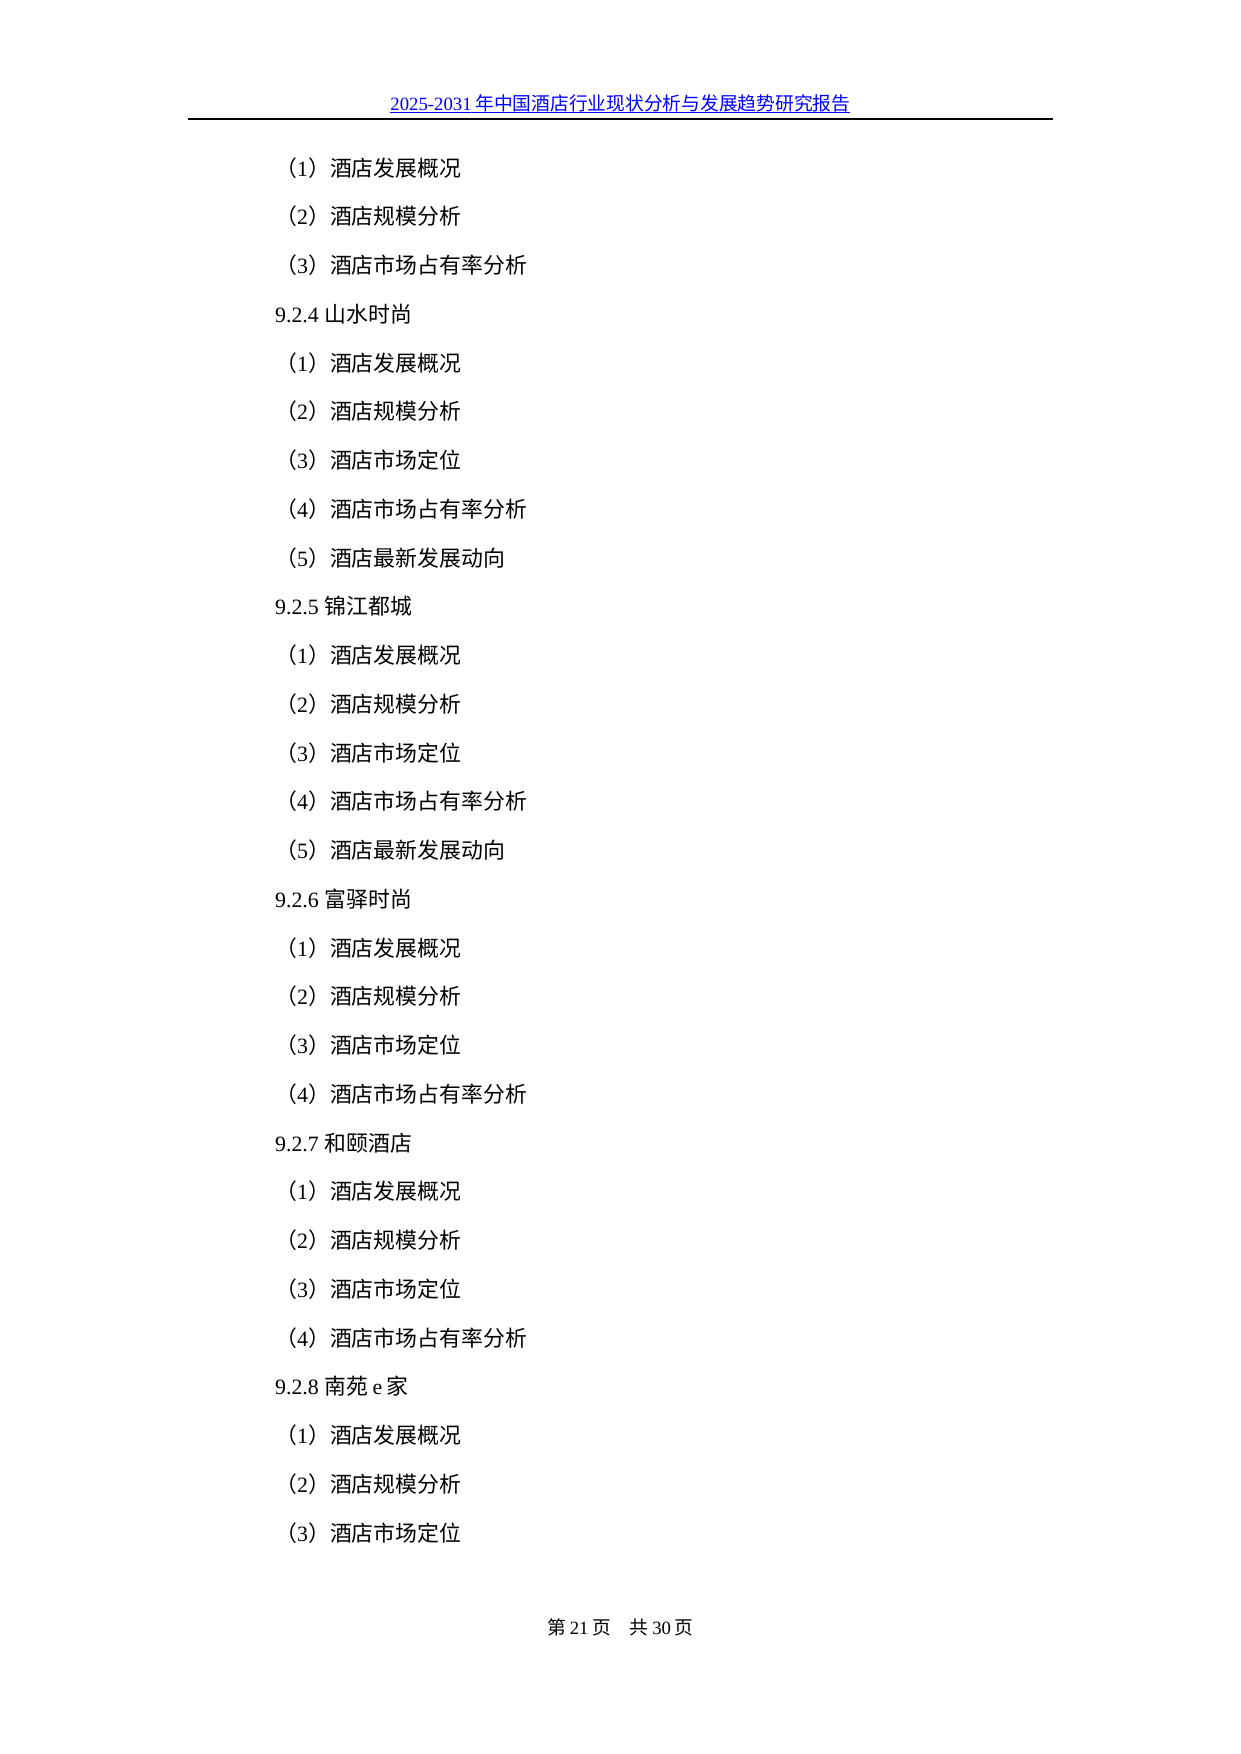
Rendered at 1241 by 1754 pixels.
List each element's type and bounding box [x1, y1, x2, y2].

text [187, 150, 1053, 1548]
